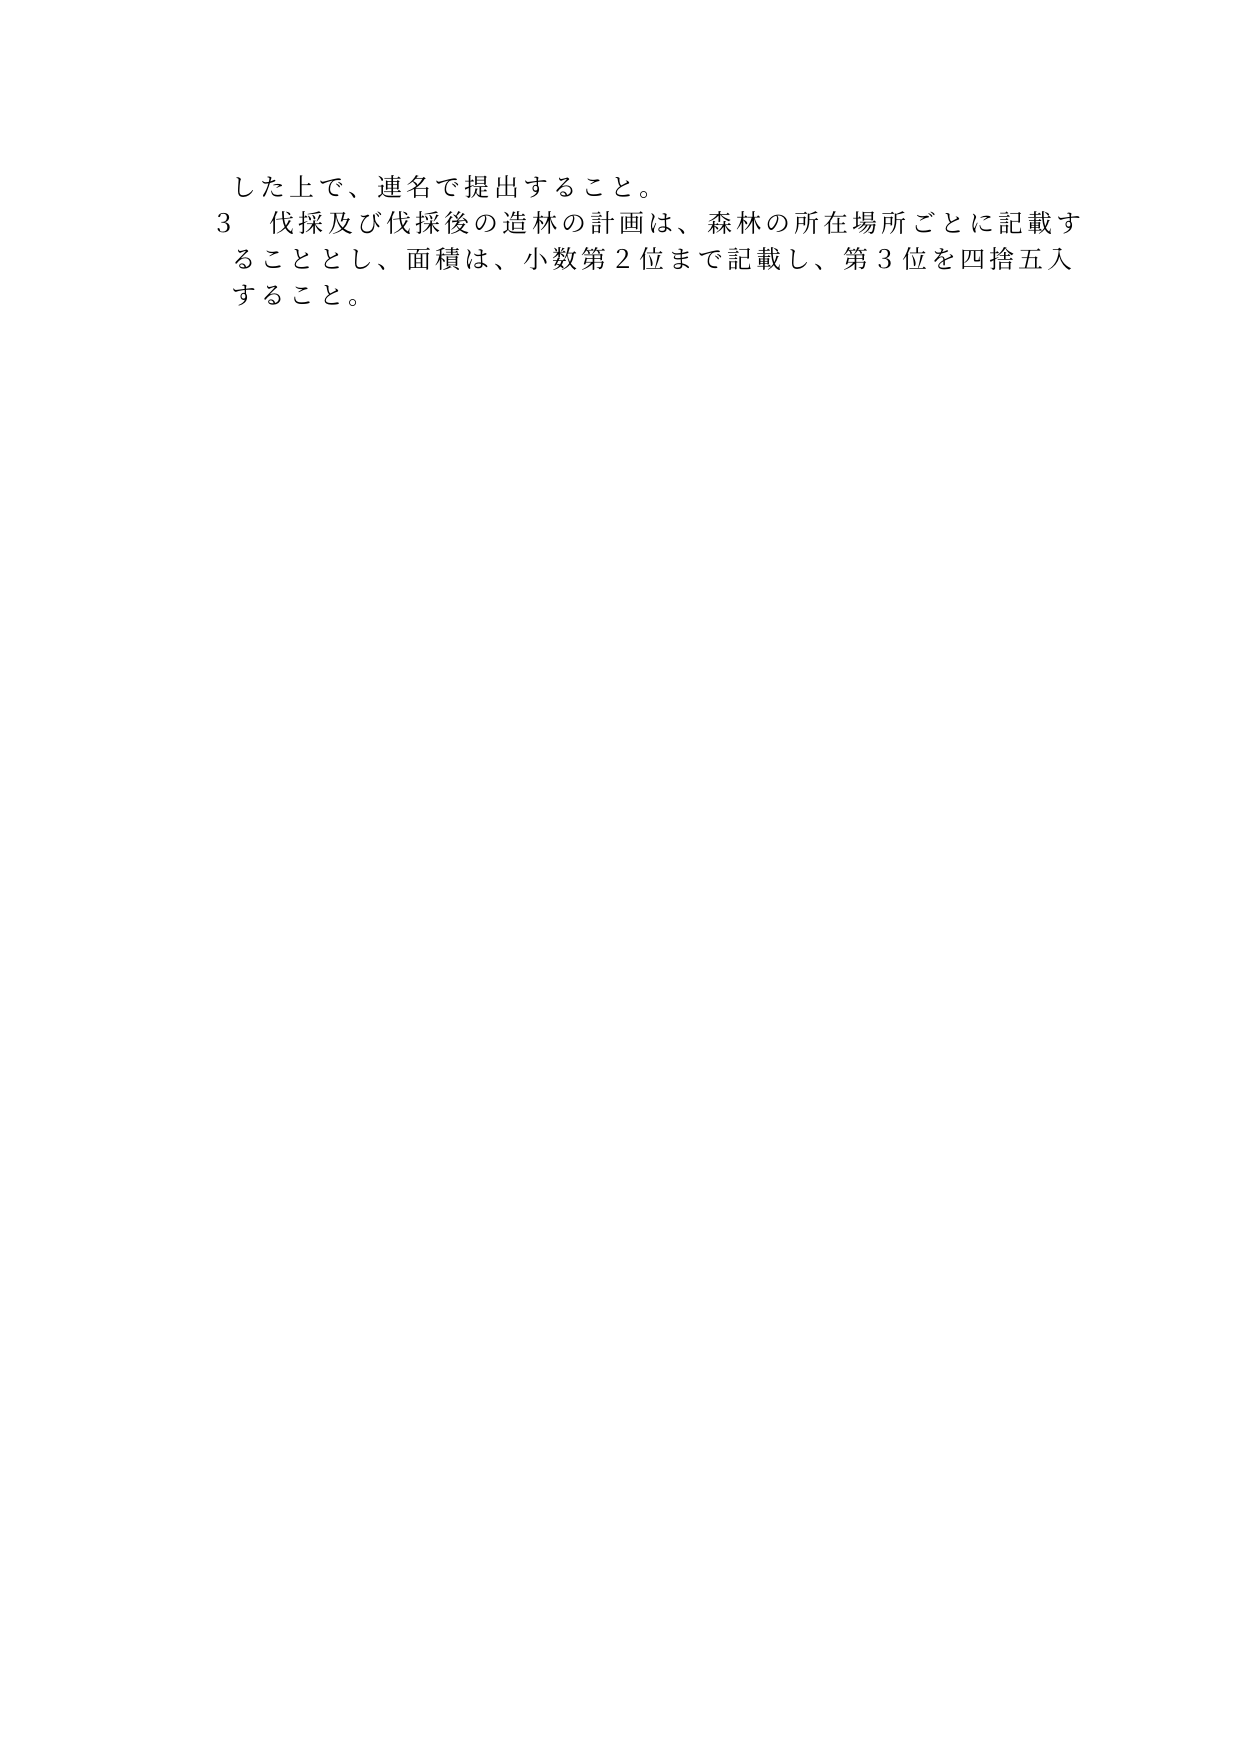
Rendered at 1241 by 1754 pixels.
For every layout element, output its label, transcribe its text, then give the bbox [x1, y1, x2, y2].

text ３ 伐採及び伐採後の造林の計画は、森林の所在場所ごとに記載することとし、面積は、小数第２位まで記載し、第３位を四捨五入すること。 [211, 204, 1088, 312]
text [211, 168, 1088, 204]
